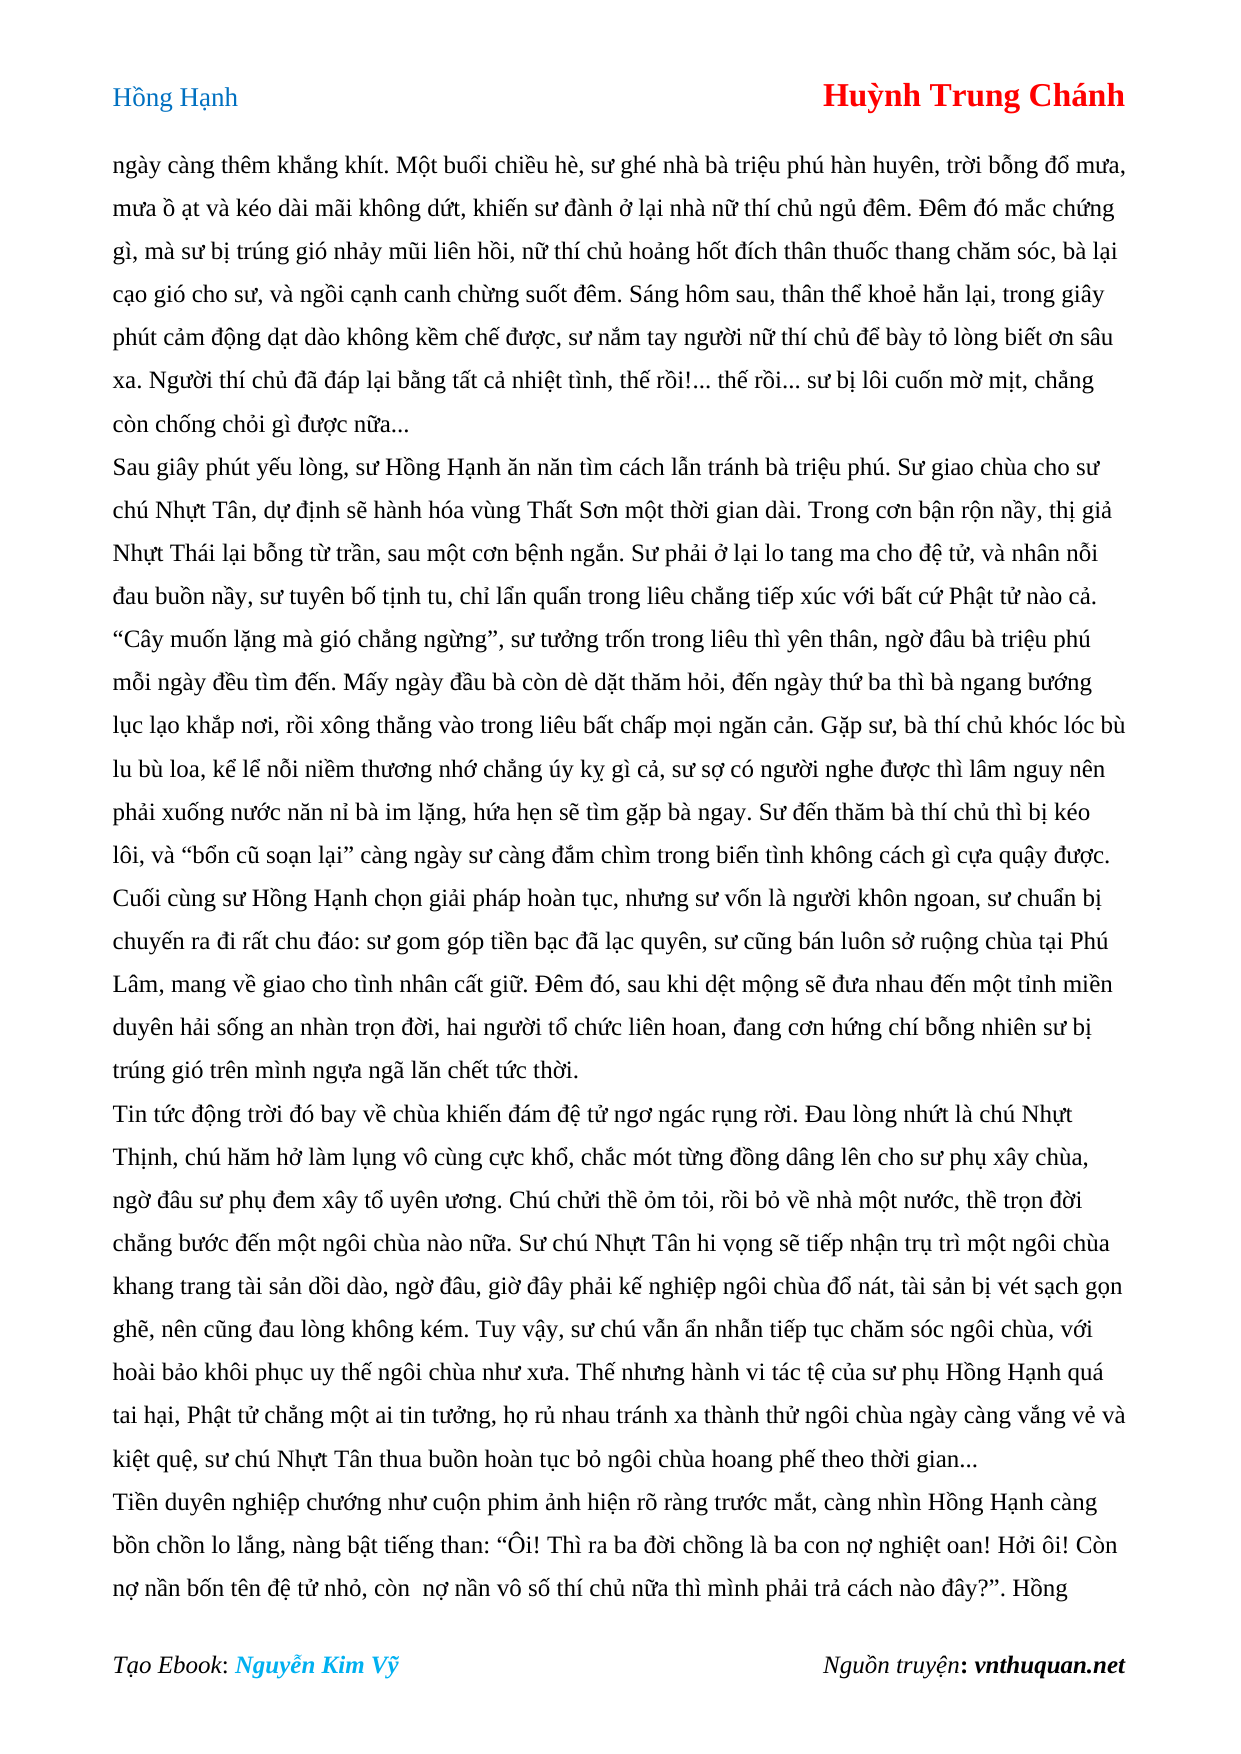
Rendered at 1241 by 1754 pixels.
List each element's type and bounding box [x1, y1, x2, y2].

text [112, 150, 1128, 1602]
